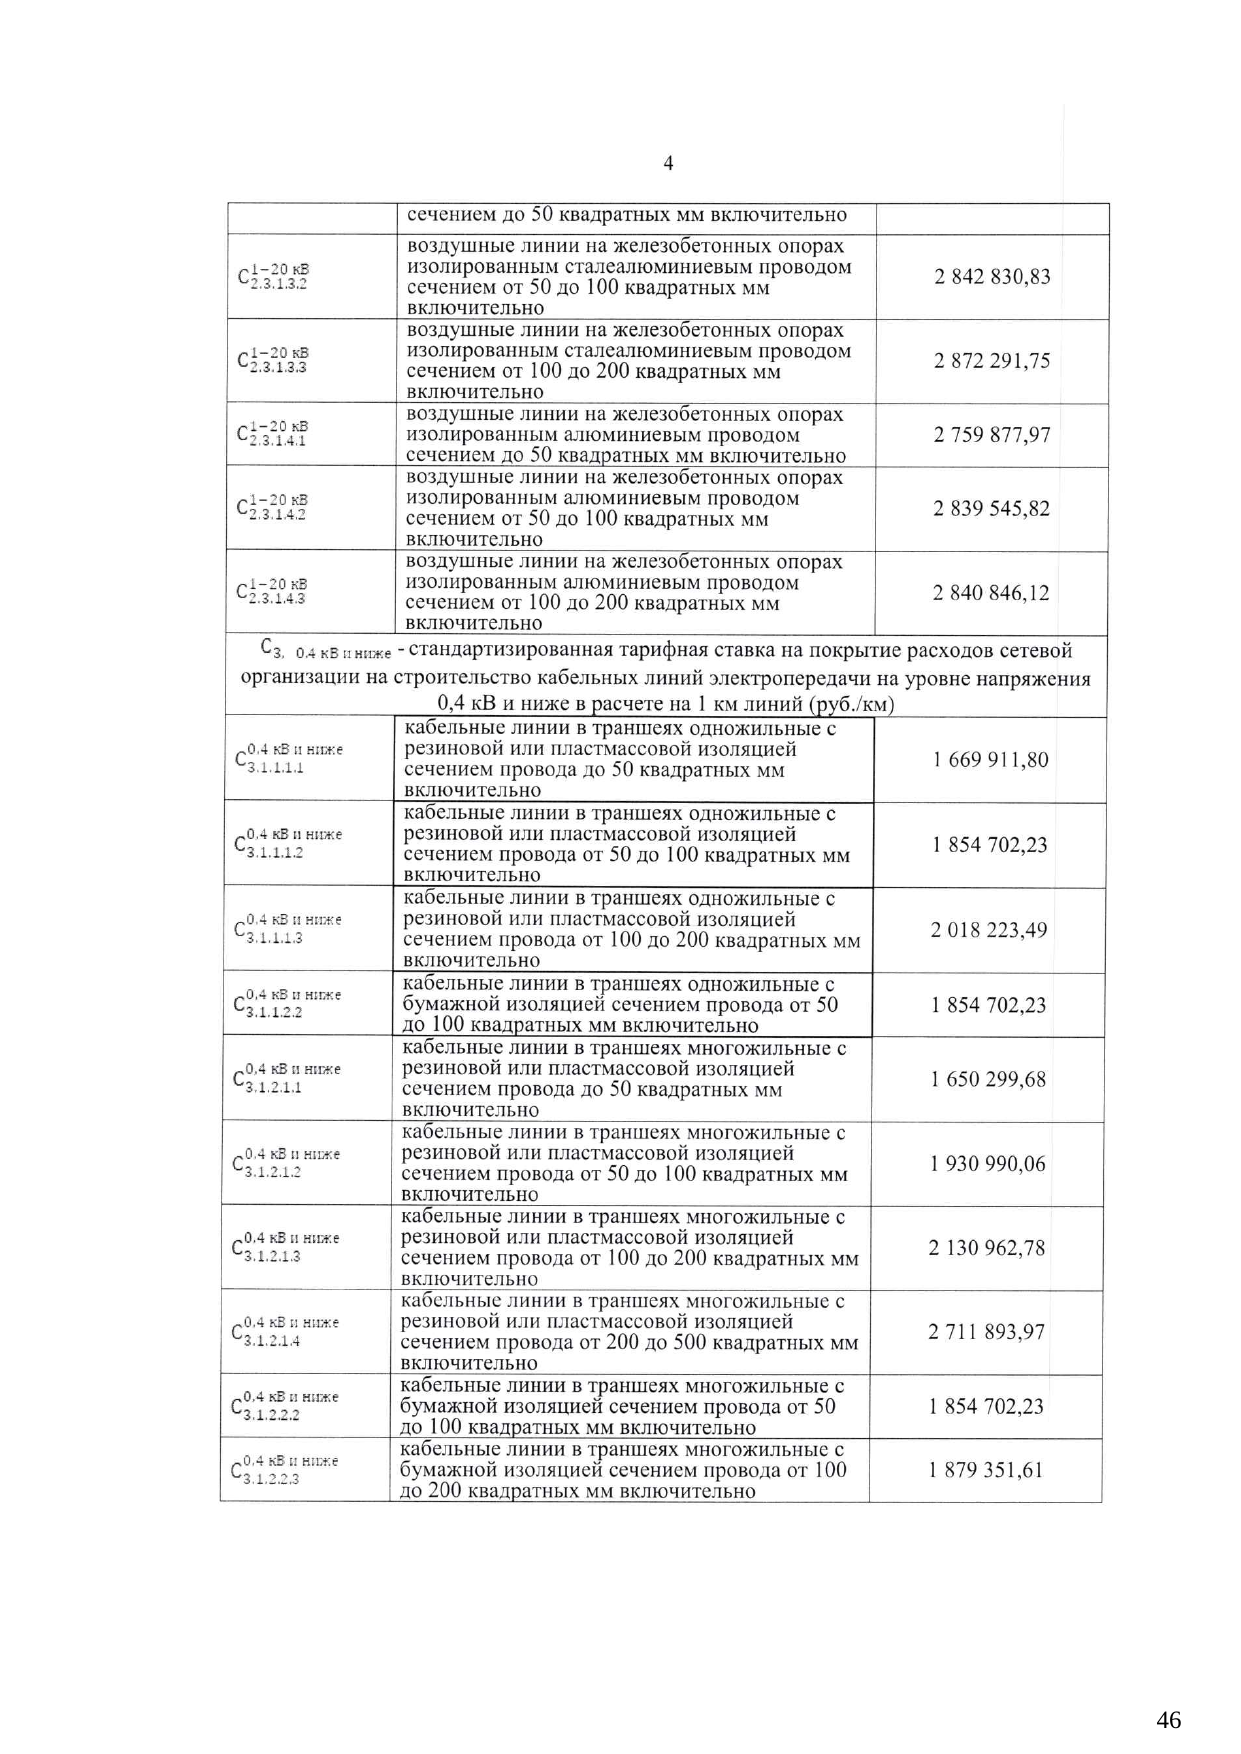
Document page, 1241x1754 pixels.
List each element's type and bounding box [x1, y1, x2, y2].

picture [103, 88, 1182, 1627]
